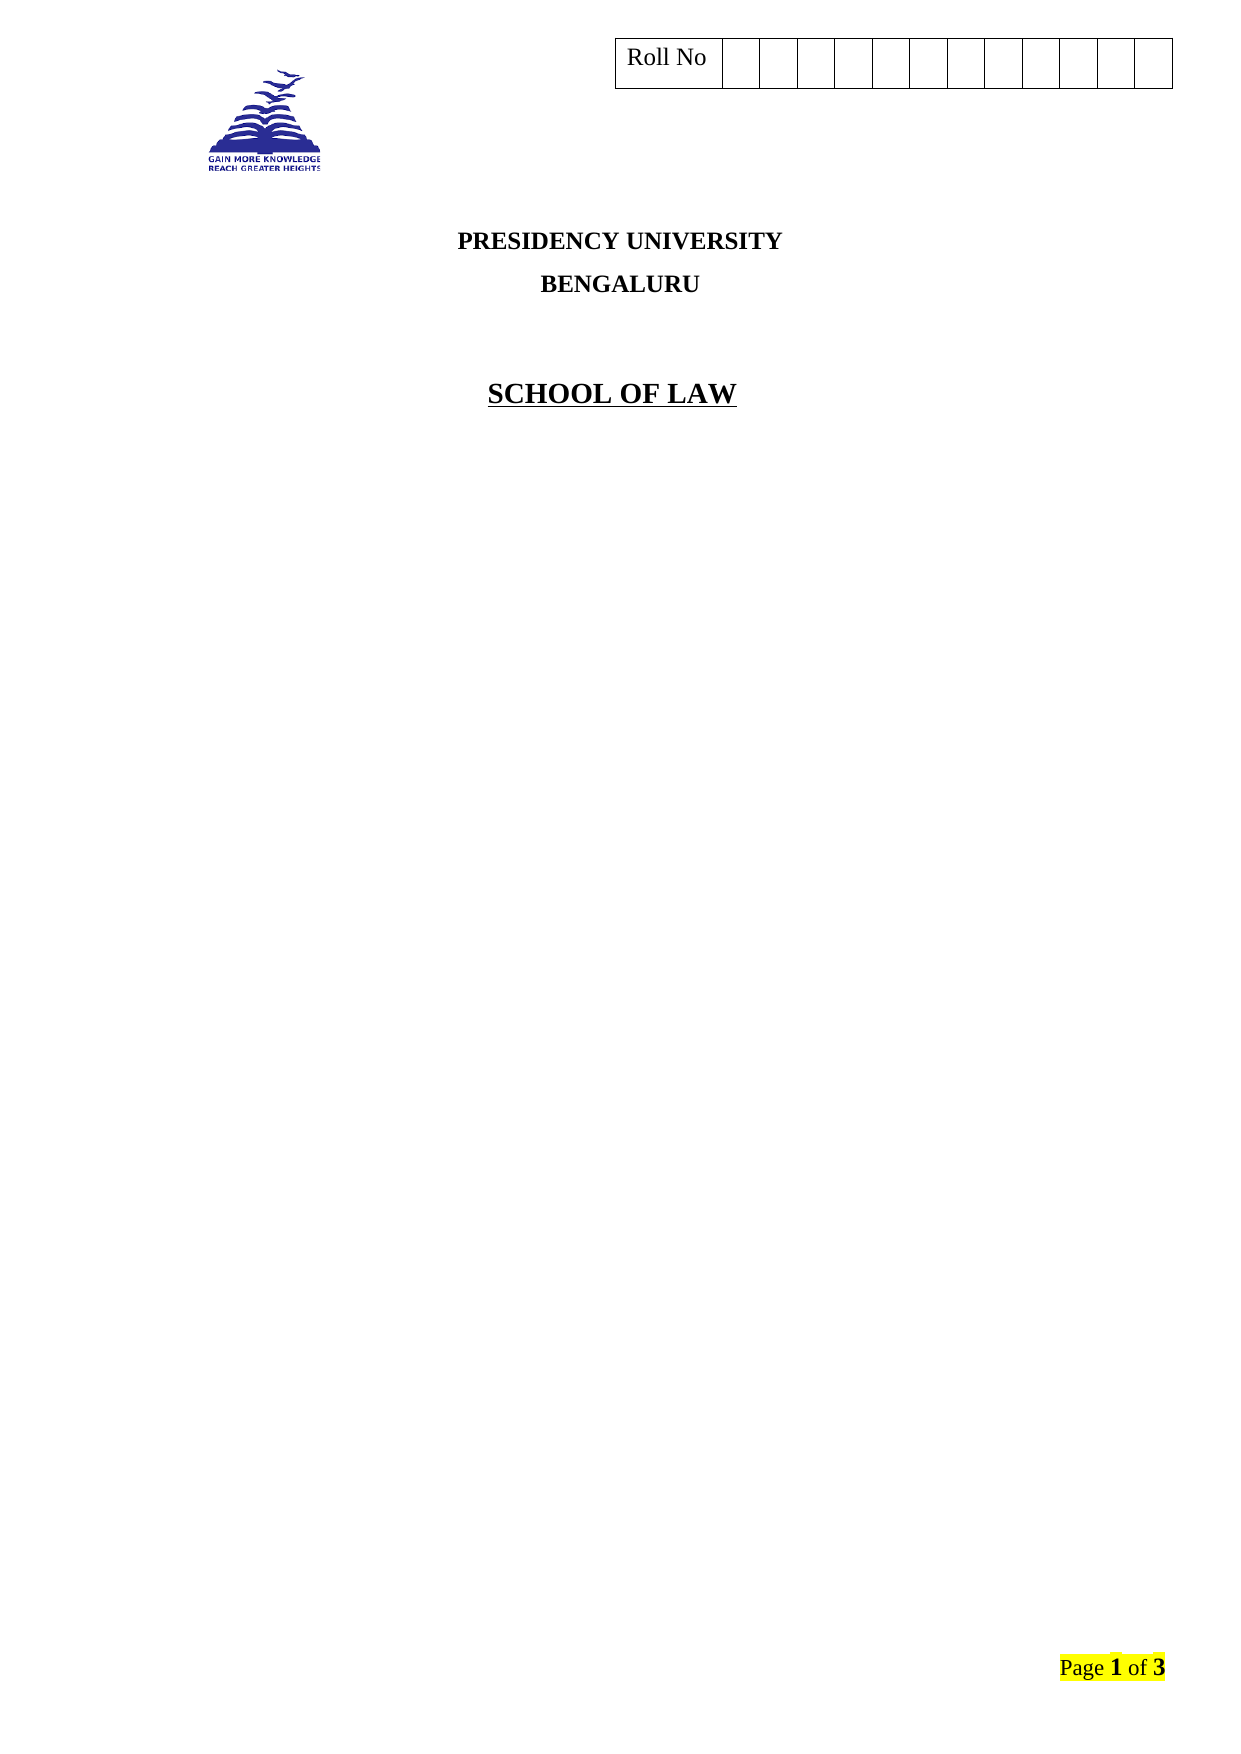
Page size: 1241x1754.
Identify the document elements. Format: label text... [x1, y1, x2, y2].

table_header [910, 39, 947, 88]
list Presidency University [75, 226, 1165, 255]
table_header [798, 39, 834, 88]
table_header [948, 39, 984, 88]
table_header [1060, 39, 1097, 88]
table_header [723, 39, 759, 88]
table_header [760, 39, 797, 88]
picture [208, 69, 320, 171]
text SCHOOL OF LAW [75, 377, 1165, 410]
table_header [985, 39, 1022, 88]
list Bengaluru [75, 269, 1165, 298]
table_header [1023, 39, 1059, 88]
table_header [1135, 39, 1172, 88]
table_header [873, 39, 909, 88]
table_header Roll No [616, 39, 722, 88]
table_header [1098, 39, 1134, 88]
table_header [835, 39, 872, 88]
